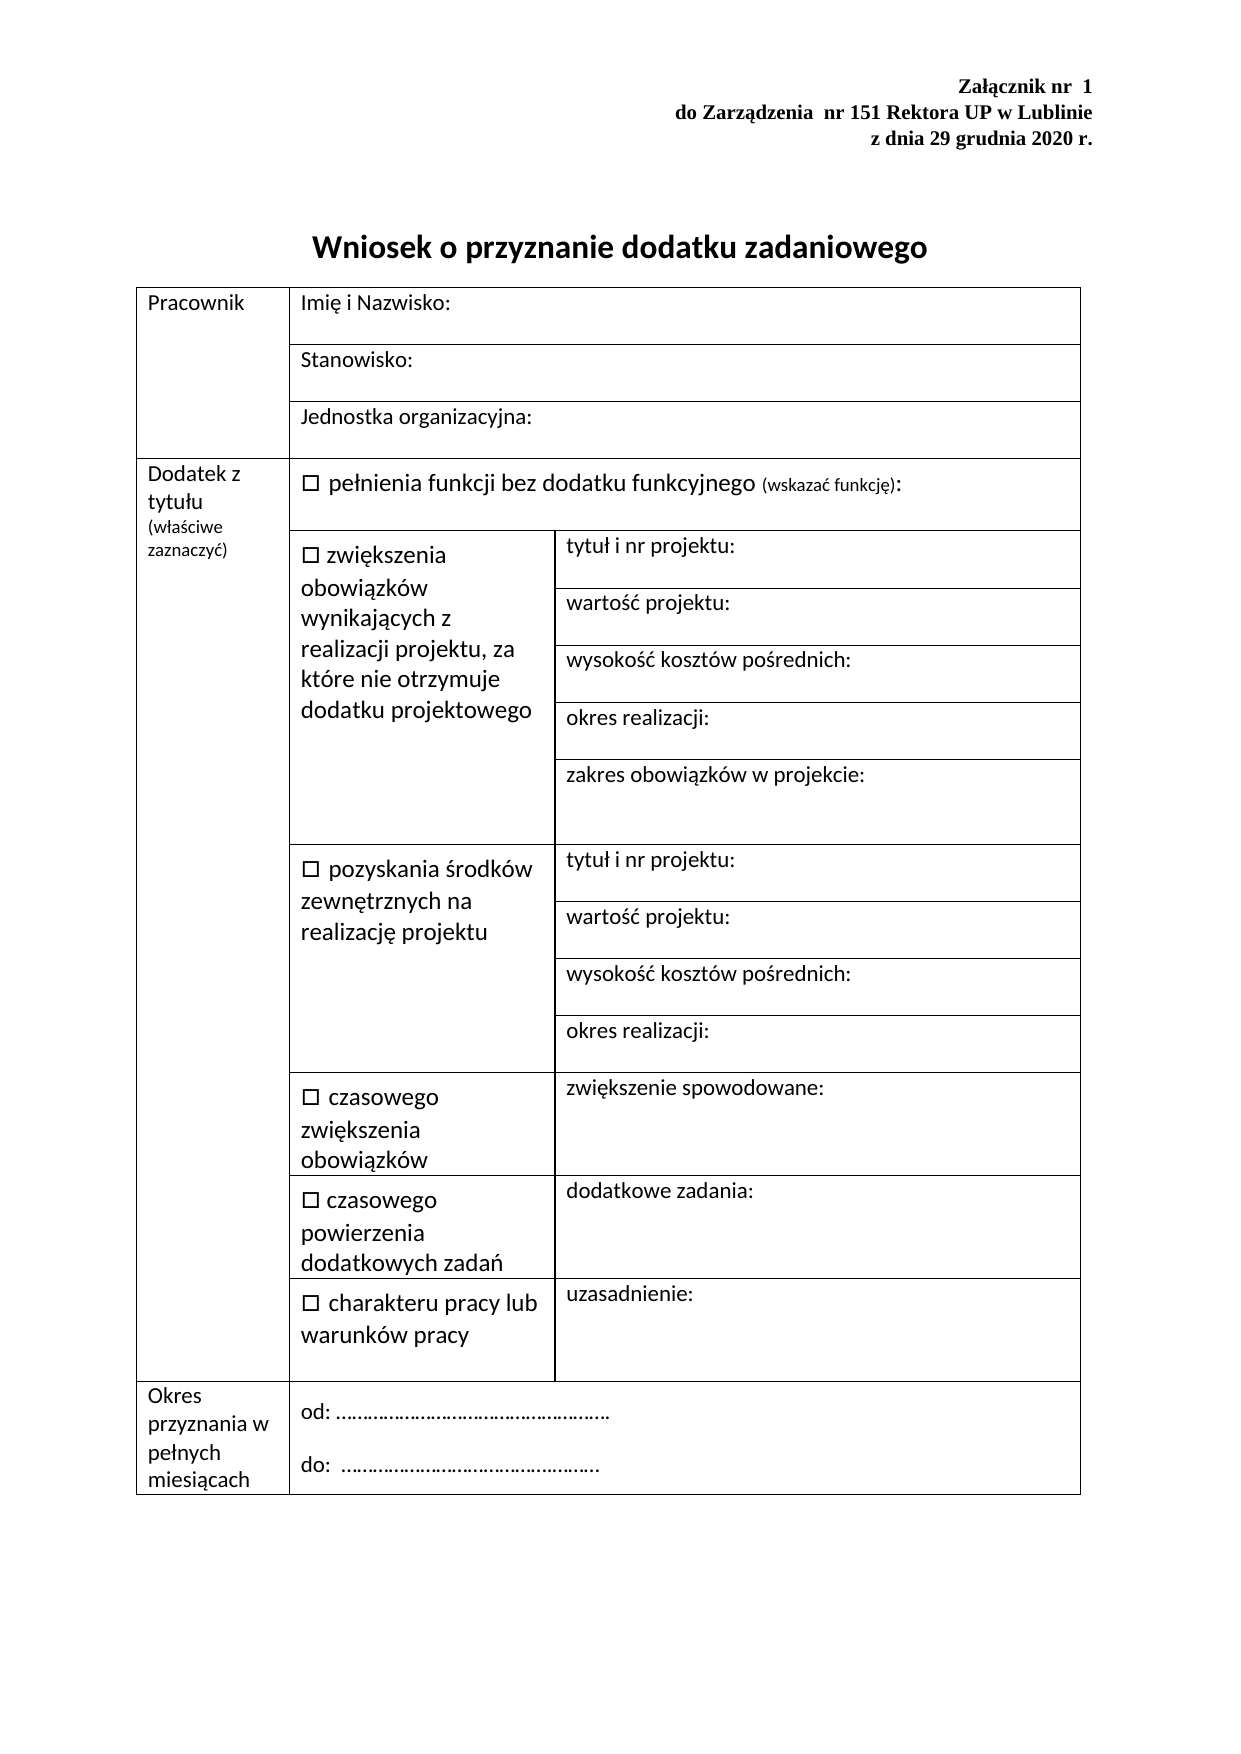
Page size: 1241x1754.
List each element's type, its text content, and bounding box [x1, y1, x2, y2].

table_cell od: ……………………………………………. do: ………………………………….……… [290, 1382, 1080, 1494]
table_cell zakres obowiązków w projekcie: [556, 760, 1080, 844]
table_cell dodatkowe zadania: [556, 1176, 1080, 1278]
table_cell tytuł i nr projektu: [556, 531, 1080, 587]
table_cell Okres przyznania w pełnych miesiącach [137, 1382, 289, 1494]
table_cell wysokość kosztów pośrednich: [556, 646, 1080, 702]
table_cell □ czasowego powierzenia dodatkowych zadań [290, 1176, 554, 1278]
table_header Pracownik [137, 288, 289, 458]
table_cell okres realizacji: [556, 1016, 1080, 1072]
table_cell □ charakteru pracy lub warunków pracy [290, 1279, 554, 1381]
table_cell □ pełnienia funkcji bez dodatku funkcyjnego (wskazać funkcję): [290, 459, 1080, 530]
table_cell □ czasowego zwiększenia obowiązków [290, 1073, 554, 1175]
text Wniosek o przyznanie dodatku zadaniowego [148, 226, 1093, 267]
table_cell okres realizacji: [556, 703, 1080, 759]
table_cell Jednostka organizacyjna: [290, 402, 1080, 458]
table_header Imię i Nazwisko: [290, 288, 1080, 344]
table_cell Dodatek z tytułu (właściwe zaznaczyć) [137, 459, 289, 1381]
table_cell □ zwiększenia obowiązków wynikających z realizacji projektu, za które nie otrzymuje dodatku projektowego [290, 531, 554, 844]
table_cell wartość projektu: [556, 589, 1080, 644]
table_cell Stanowisko: [290, 345, 1080, 401]
table_cell tytuł i nr projektu: [556, 845, 1080, 901]
table_cell uzasadnienie: [556, 1279, 1080, 1381]
table_cell wysokość kosztów pośrednich: [556, 959, 1080, 1015]
table_cell zwiększenie spowodowane: [556, 1073, 1080, 1175]
table_cell □ pozyskania środków zewnętrznych na realizację projektu [290, 845, 554, 1072]
table_cell wartość projektu: [556, 902, 1080, 958]
